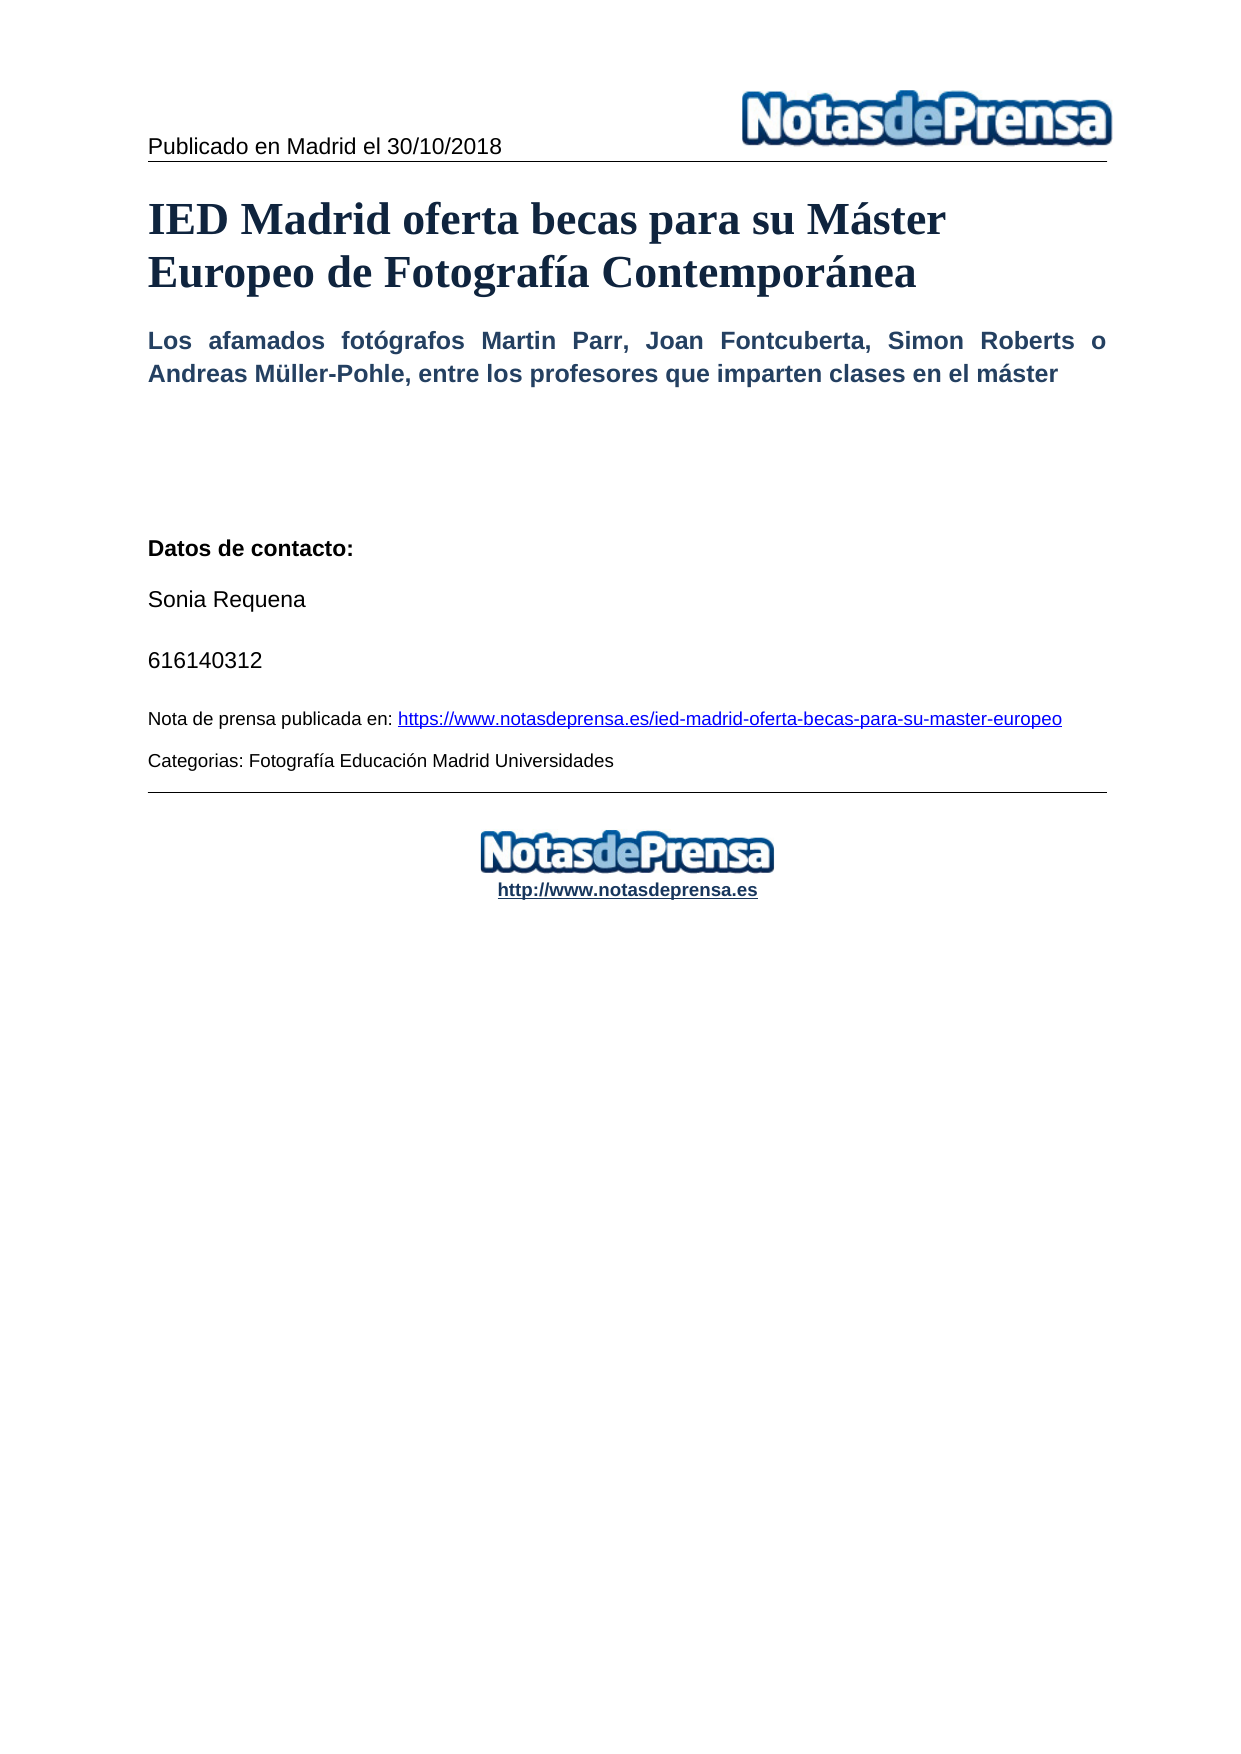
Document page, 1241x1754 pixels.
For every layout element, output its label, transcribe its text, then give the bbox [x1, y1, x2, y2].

picture [742, 90, 1113, 148]
text Sonia Requena [148, 586, 1063, 613]
subtitle IED Madrid oferta becas para su Máster Europeo de Fotografía Contemporánea [148, 192, 1107, 297]
text http://www.notasdeprensa.es [148, 879, 1107, 901]
picture [480, 829, 775, 875]
text Categorias: Fotografía Educación Madrid Universidades [148, 750, 1107, 771]
subtitle Los afamados fotógrafos Martin Parr, Joan Fontcuberta, Simon Roberts o Andreas Müller-Pohle, entre los profesores que imparten clases en el máster [148, 326, 1107, 388]
text Datos de contacto: [148, 535, 1107, 562]
text 616140312 [148, 647, 1063, 673]
text Nota de prensa publicada en: https://www.notasdeprensa.es/ied-madrid-oferta-becas-para-su-master-europeo [148, 707, 1107, 729]
text Publicado en Madrid el 30/10/2018 [148, 133, 1107, 161]
